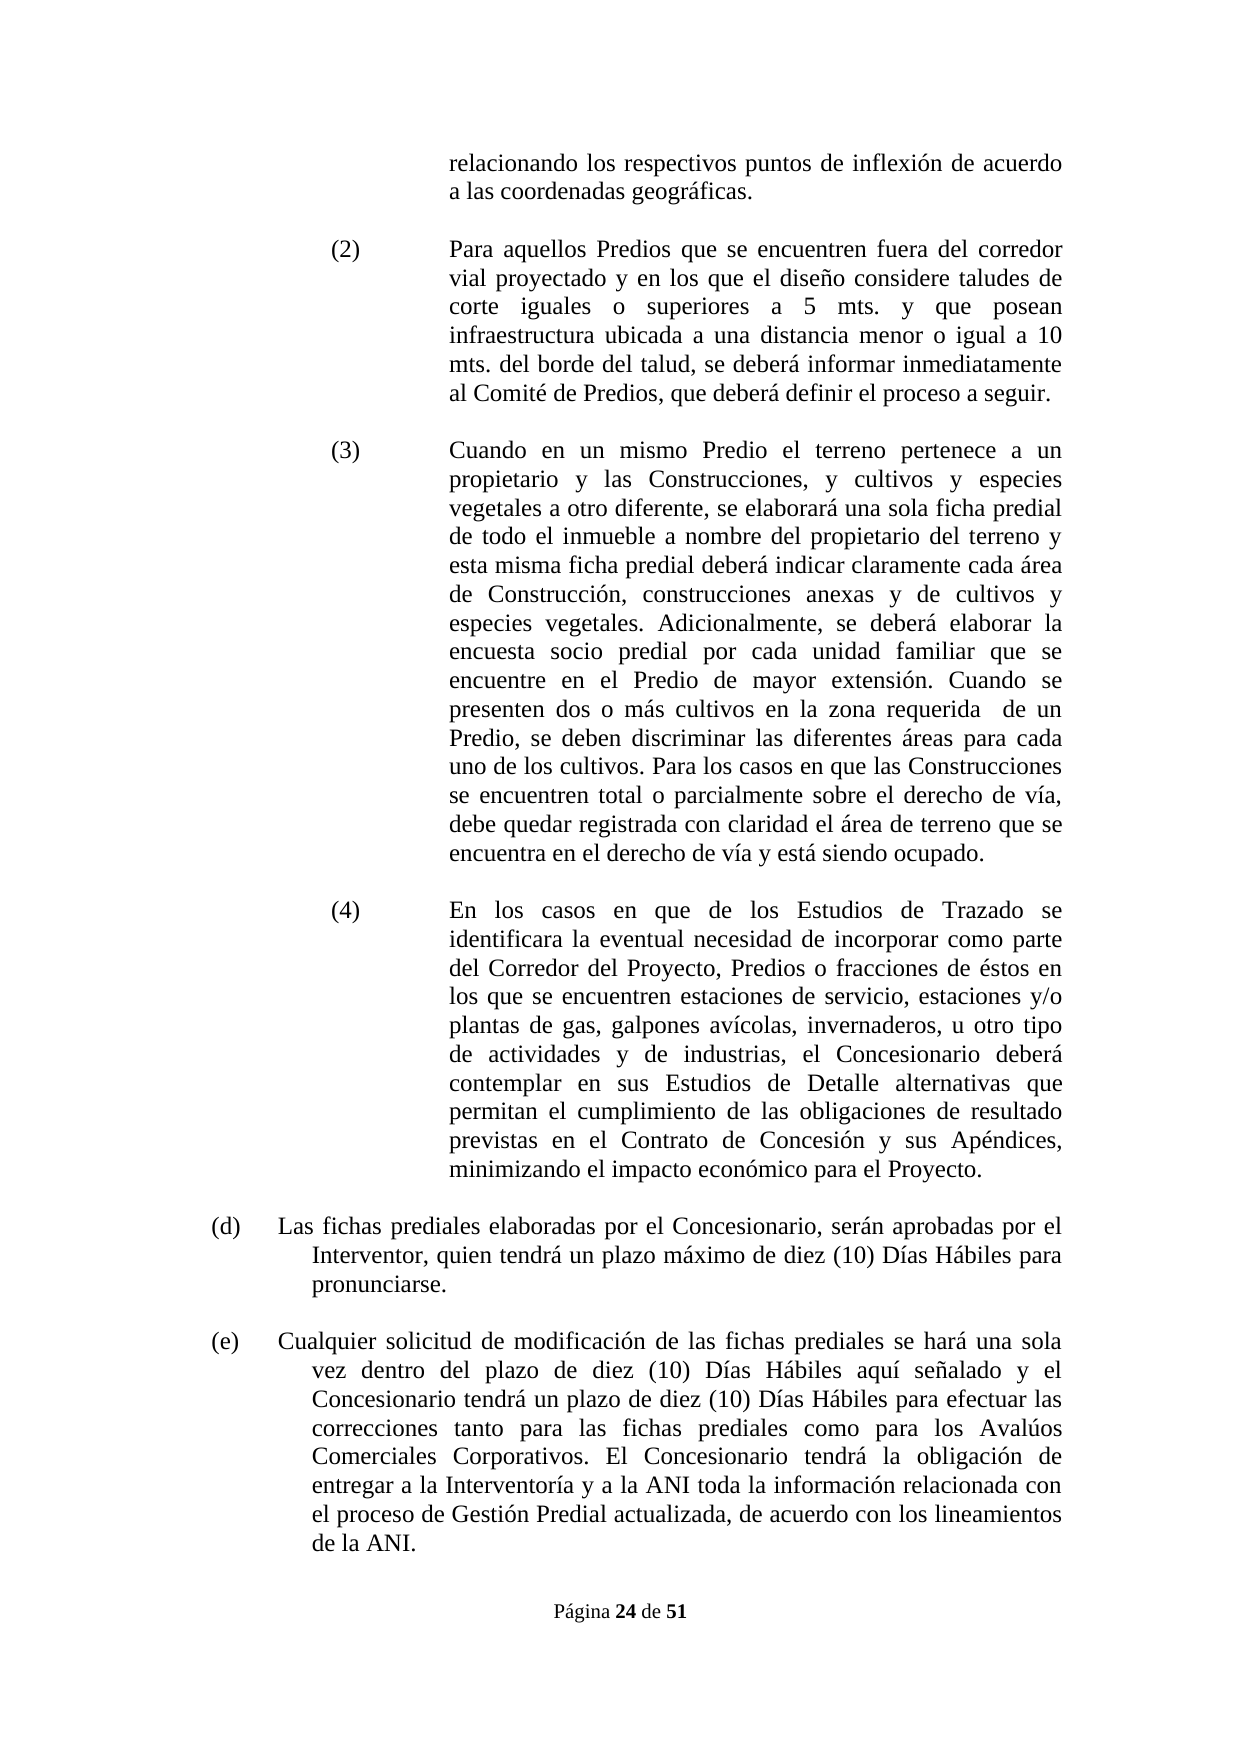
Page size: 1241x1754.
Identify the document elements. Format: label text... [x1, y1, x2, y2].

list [331, 148, 1063, 205]
text Las fichas prediales elaboradas por el Concesionario, serán aprobadas por el Interventor, quien tendrá un plazo máximo de diez (10) Días Hábiles para pronunciarse. [211, 1211, 1063, 1298]
list Para aquellos Predios que se encuentren fuera del corredor vial proyectado y en los que el diseño considere taludes de corte iguales o superiores a 5 mts. y que posean infraestructura ubicada a una distancia menor o igual a 10 mts. del borde del talud, se deberá informar inmediatamente al Comité de Predios, que deberá definir el proceso a seguir. [331, 234, 1063, 406]
list En los casos en que de los Estudios de Trazado se identificara la eventual necesidad de incorporar como parte del Corredor del Proyecto, Predios o fracciones de éstos en los que se encuentren estaciones de servicio, estaciones y/o plantas de gas, galpones avícolas, invernaderos, u otro tipo de actividades y de industrias, el Concesionario deberá contemplar en sus Estudios de Detalle alternativas que permitan el cumplimiento de las obligaciones de resultado previstas en el Contrato de Concesión y sus Apéndices, minimizando el impacto económico para el Proyecto. [331, 895, 1063, 1183]
list Cuando en un mismo Predio el terreno pertenece a un propietario y las Construcciones, y cultivos y especies vegetales a otro diferente, se elaborará una sola ficha predial de todo el inmueble a nombre del propietario del terreno y esta misma ficha predial deberá indicar claramente cada área de Construcción, construcciones anexas y de cultivos y especies vegetales. Adicionalmente, se deberá elaborar la encuesta socio predial por cada unidad familiar que se encuentre en el Predio de mayor extensión. Cuando se presenten dos o más cultivos en la zona requerida de un Predio, se deben discriminar las diferentes áreas para cada uno de los cultivos. Para los casos en que las Construcciones se encuentren total o parcialmente sobre el derecho de vía, debe quedar registrada con claridad el área de terreno que se encuentra en el derecho de vía y está siendo ocupado. [331, 435, 1063, 866]
text Cualquier solicitud de modificación de las fichas prediales se hará una sola vez dentro del plazo de diez (10) Días Hábiles aquí señalado y el Concesionario tendrá un plazo de diez (10) Días Hábiles para efectuar las correcciones tanto para las fichas prediales como para los Avalúos Comerciales Corporativos. El Concesionario tendrá la obligación de entregar a la Interventoría y a la ANI toda la información relacionada con el proceso de Gestión Predial actualizada, de acuerdo con los lineamientos de la ANI. [211, 1326, 1063, 1556]
